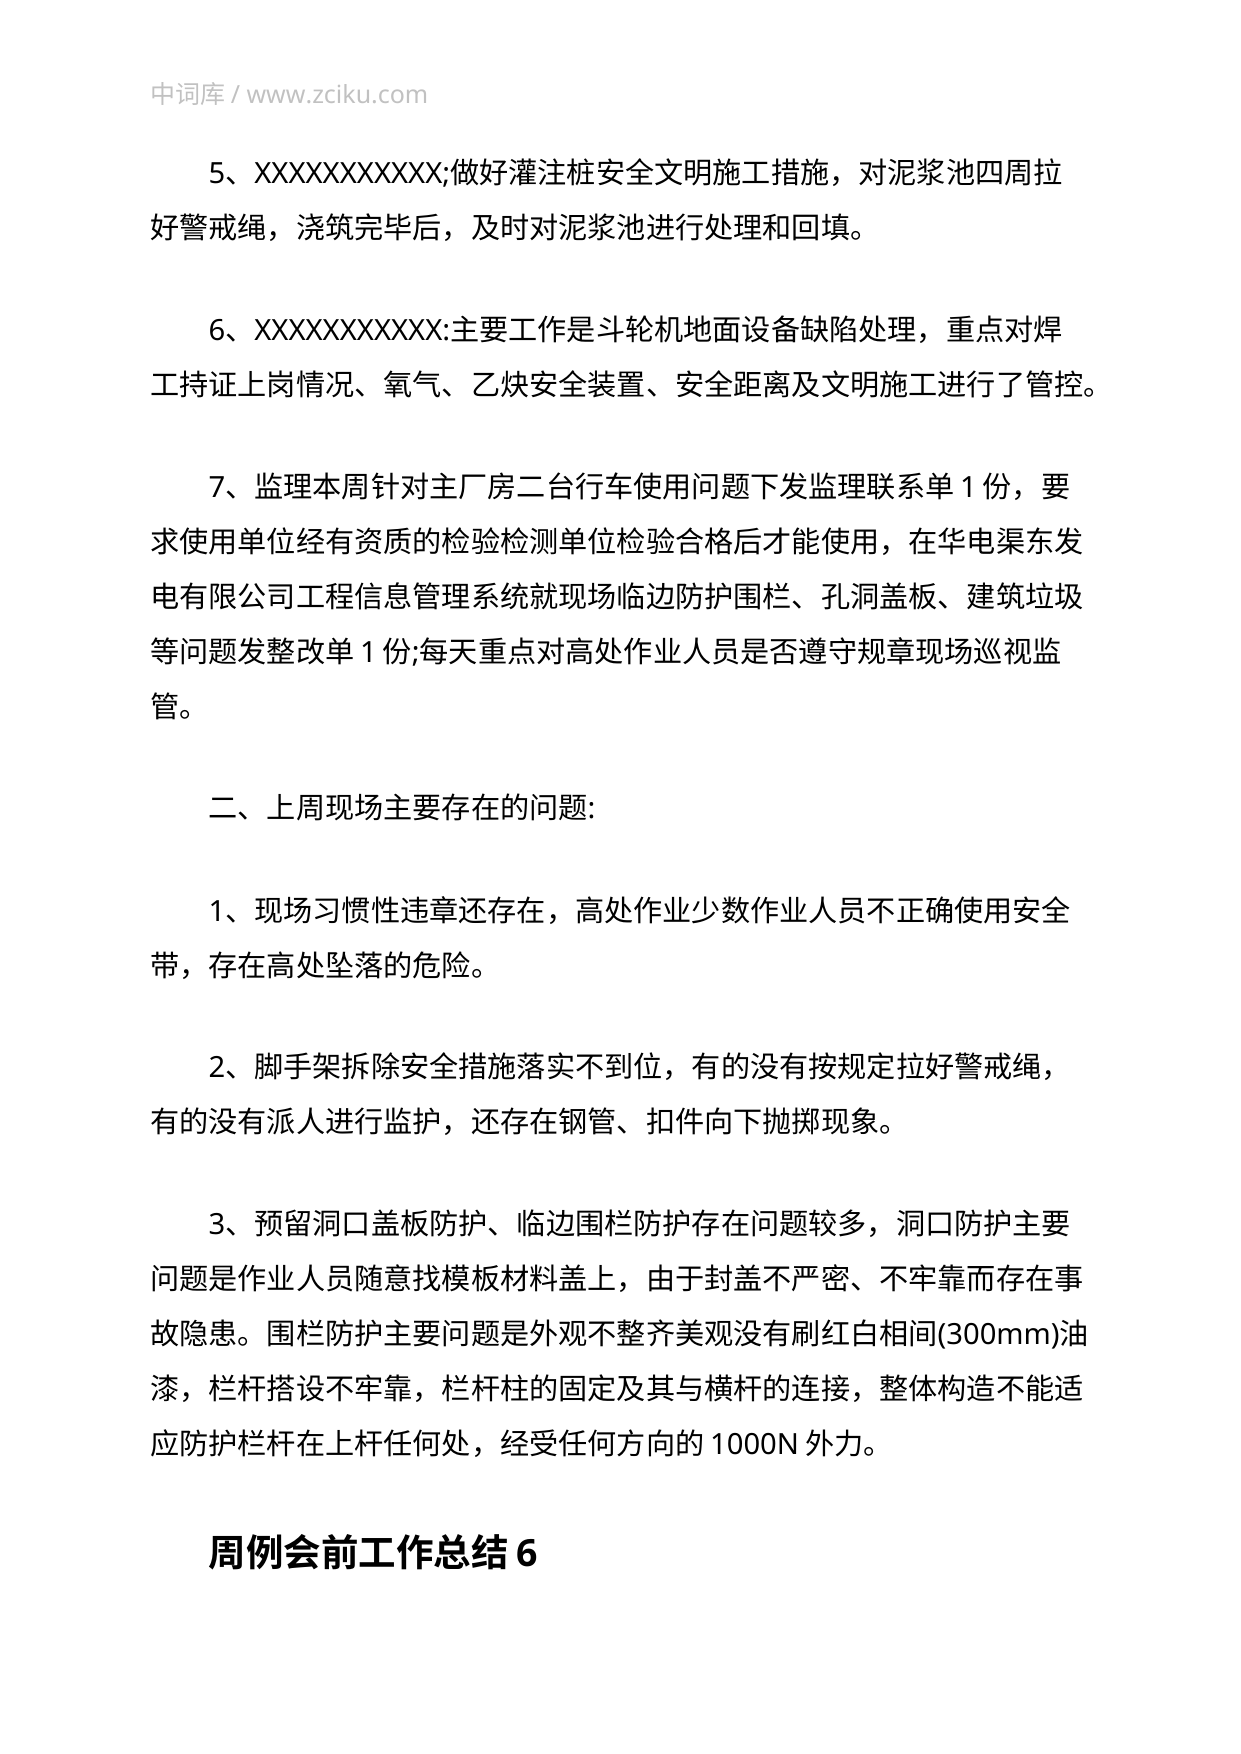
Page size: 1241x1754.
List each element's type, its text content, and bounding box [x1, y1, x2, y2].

text 1、现场习惯性违章还存在，高处作业少数作业人员不正确使用安全带，存在高处坠落的危险。 [150, 887, 1090, 984]
text 7、监理本周针对主厂房二台行车使用问题下发监理联系单1份，要求使用单位经有资质的检验检测单位检验合格后才能使用，在华电渠东发电有限公司工程信息管理系统就现场临边防护围栏、孔洞盖板、建筑垃圾等问题发整改单1份;每天重点对高处作业人员是否遵守规章现场巡视监管。 [150, 463, 1090, 726]
text 2、脚手架拆除安全措施落实不到位，有的没有按规定拉好警戒绳，有的没有派人进行监护，还存在钢管、扣件向下抛掷现象。 [150, 1044, 1090, 1141]
text 周例会前工作总结6 [150, 1522, 1090, 1577]
text 3、预留洞口盖板防护、临边围栏防护存在问题较多，洞口防护主要问题是作业人员随意找模板材料盖上，由于封盖不严密、不牢靠而存在事故隐患。围栏防护主要问题是外观不整齐美观没有刷红白相间(300mm)油漆，栏杆搭设不牢靠，栏杆柱的固定及其与横杆的连接，整体构造不能适应防护栏杆在上杆任何处，经受任何方向的1000N外力。 [150, 1201, 1090, 1463]
text 二、上周现场主要存在的问题: [150, 785, 1090, 827]
text 5、XXXXXXXXXXX;做好灌注桩安全文明施工措施，对泥浆池四周拉好警戒绳，浇筑完毕后，及时对泥浆池进行处理和回填。 [150, 150, 1090, 247]
text 6、XXXXXXXXXXX:主要工作是斗轮机地面设备缺陷处理，重点对焊工持证上岗情况、氧气、乙炔安全装置、安全距离及文明施工进行了管控。 [150, 307, 1090, 404]
